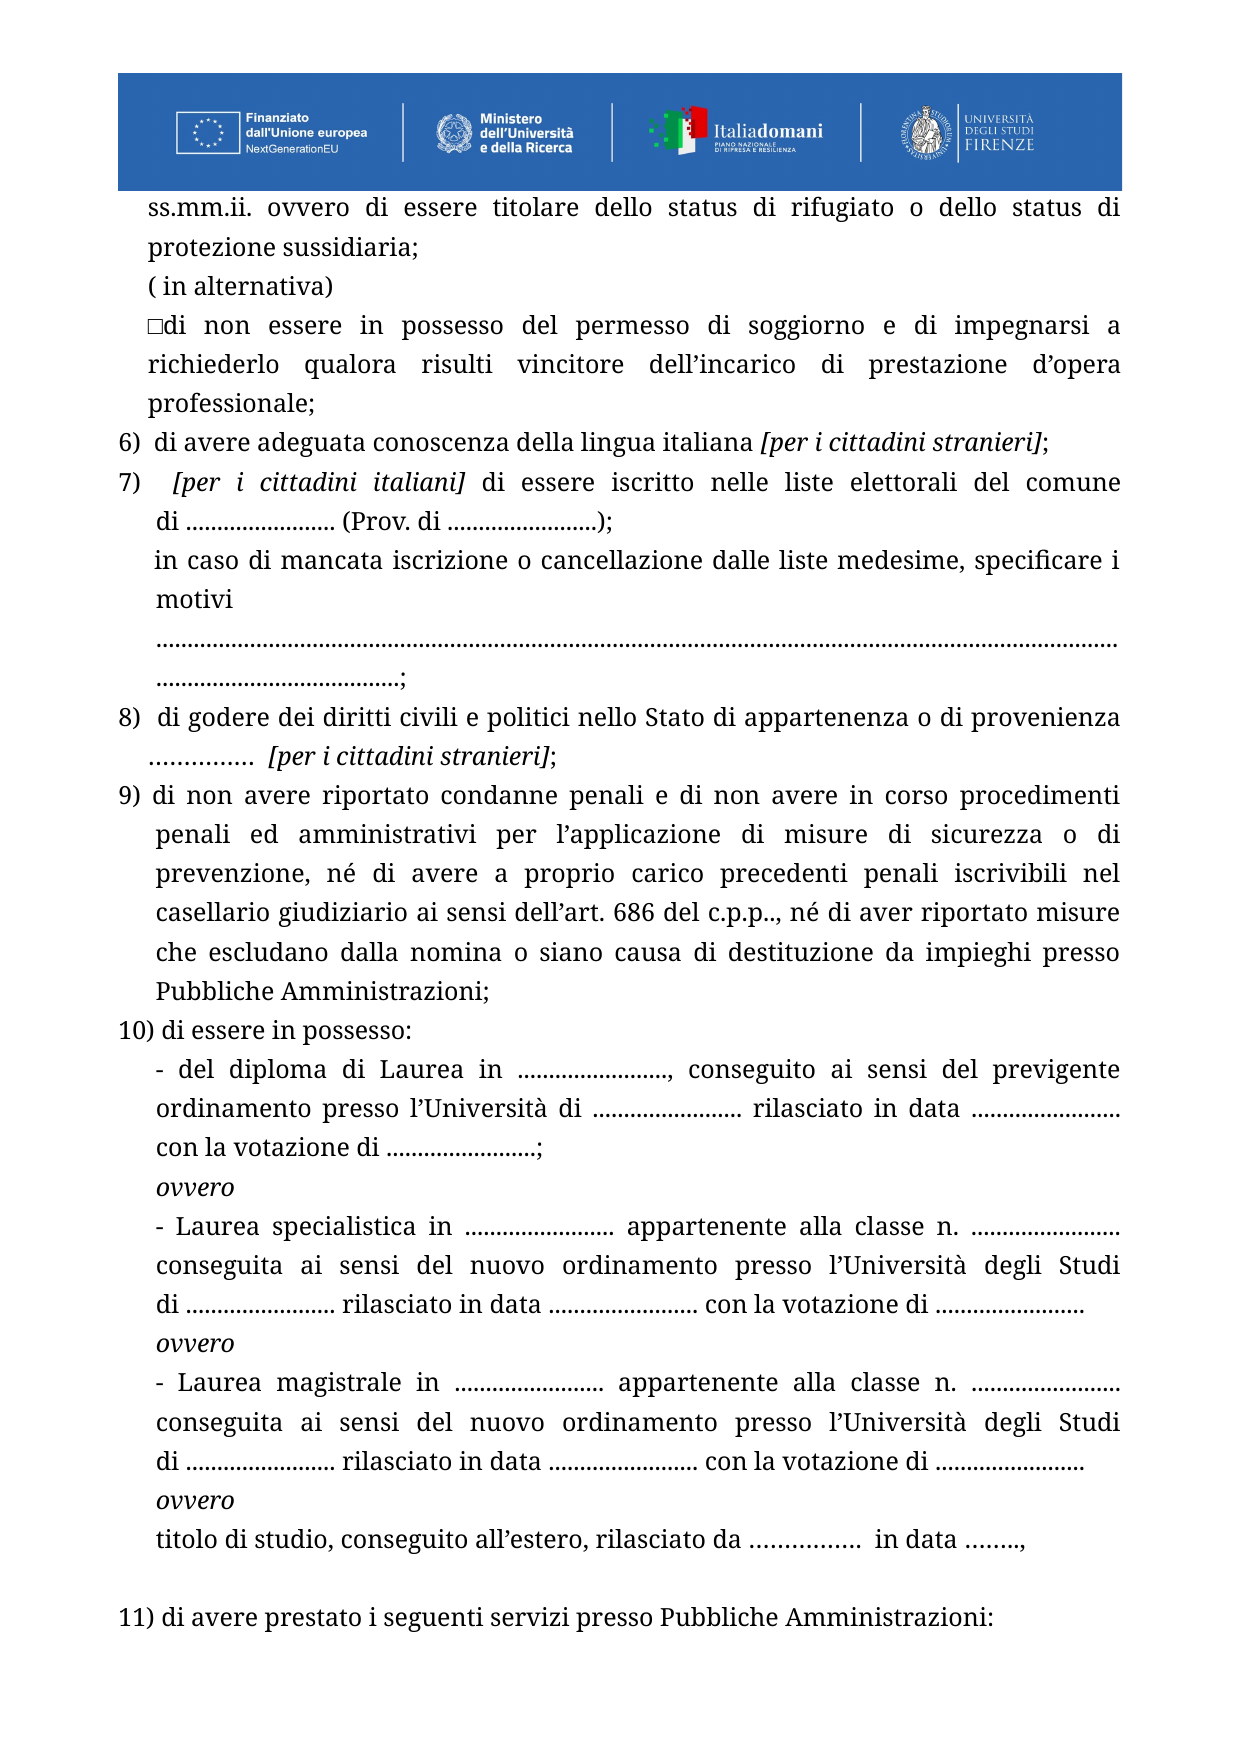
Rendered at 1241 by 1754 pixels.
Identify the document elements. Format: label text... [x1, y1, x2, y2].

text in caso di mancata iscrizione o cancellazione dalle liste medesime, specificare i motivi [118, 543, 1122, 616]
text ( in alternativa) [148, 268, 1122, 302]
text ovvero [156, 1169, 1122, 1203]
text ovvero [156, 1483, 1122, 1517]
text ovvero [156, 1326, 1122, 1360]
text 9) di non avere riportato condanne penali e di non avere in corso procedimenti penali ed amministrativi per l’applicazione di misure di sicurezza o di prevenzione, né di avere a proprio carico precedenti penali iscrivibili nel casellario giudiziario ai sensi dell’art. 686 del c.p.p.., né di aver riportato misure che escludano dalla nomina o siano causa di destituzione da impieghi presso Pubbliche Amministrazioni; [118, 778, 1121, 1007]
text 6) di avere adeguata conoscenza della lingua italiana [per i cittadini stranieri]; [118, 425, 1122, 459]
text 7) [per i cittadini italiani] di essere iscritto nelle liste elettorali del comune di ........................ (Prov. di ........................); [118, 464, 1122, 537]
text - Laurea magistrale in ........................ appartenente alla classe n. ........................ conseguita ai sensi del nuovo ordinamento presso l’Università degli Studi di ........................ rilasciato in data ........................ con la votazione di ........................ [156, 1365, 1122, 1477]
list 8) di godere dei diritti civili e politici nello Stato di appartenenza o di provenienza …………… [per i cittadini stranieri]; [118, 699, 1122, 772]
text - Laurea specialistica in ........................ appartenente alla classe n. ........................ conseguita ai sensi del nuovo ordinamento presso l’Università degli Studi di ........................ rilasciato in data ........................ con la votazione di ........................ [156, 1208, 1122, 1321]
picture [118, 73, 1123, 191]
text - del diploma di Laurea in ........................, conseguito ai sensi del previgente ordinamento presso l’Università di ........................ rilasciato in data ........................ con la votazione di ........................; [156, 1052, 1122, 1164]
text titolo di studio, conseguito all’estero, rilasciato da ……………. in data …….., [156, 1522, 1122, 1556]
text .................................................................................................................................................................................................; [156, 621, 1122, 694]
text □di non essere in possesso del permesso di soggiorno e di impegnarsi a richiederlo qualora risulti vincitore dell’incarico di prestazione d’opera professionale; [148, 308, 1122, 420]
text 10) di essere in possesso: [118, 1013, 1122, 1047]
text 11) di avere prestato i seguenti servizi presso Pubbliche Amministrazioni: [118, 1600, 1122, 1634]
